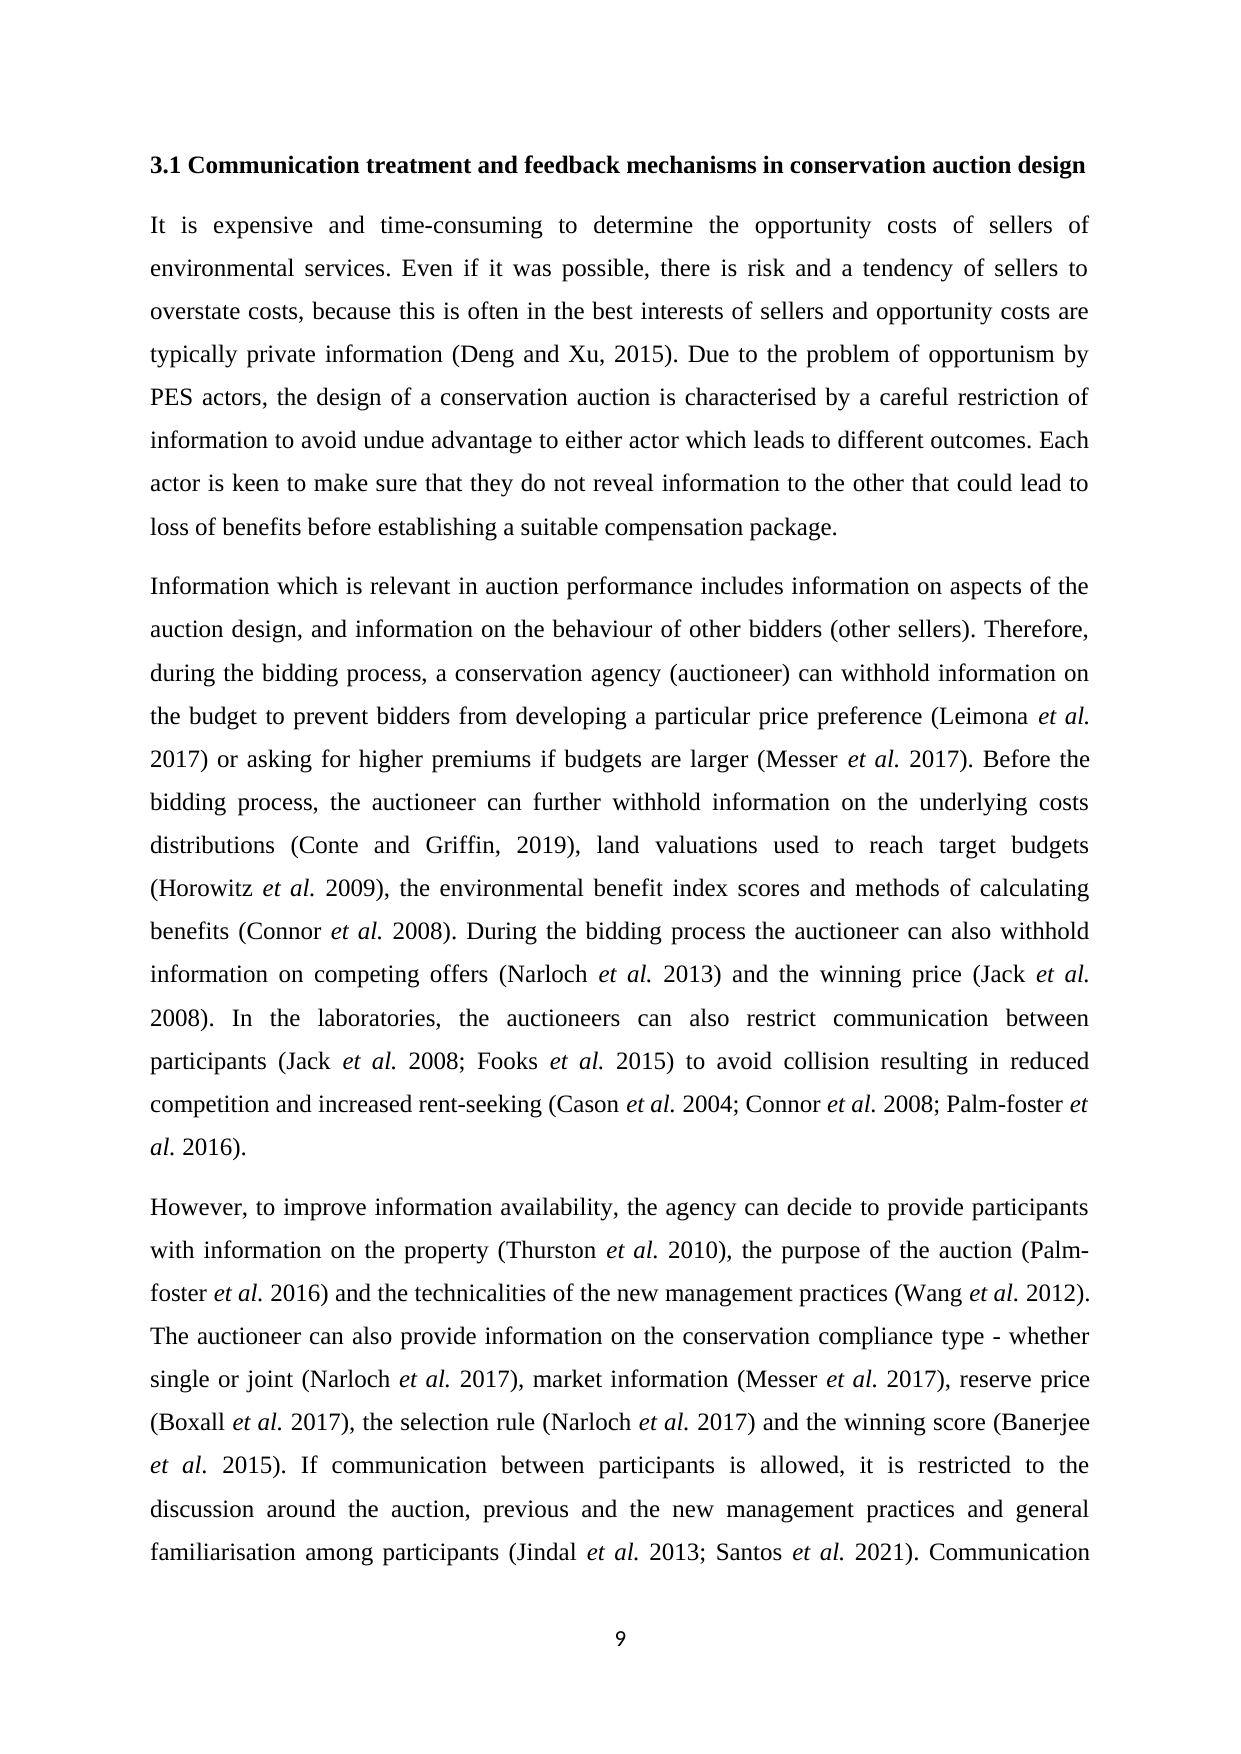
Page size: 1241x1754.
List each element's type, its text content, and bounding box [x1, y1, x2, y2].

text Information which is relevant in auction performance includes information on aspects of the auction design, and information on the behaviour of other bidders (other sellers). Therefore, during the bidding process, a conservation agency (auctioneer) can withhold information on the budget to prevent bidders from developing a particular price preference (Leimona et al. 2017) or asking for higher premiums if budgets are larger (Messer et al. 2017). Before the bidding process, the auctioneer can further withhold information on the underlying costs distributions (Conte and Griffin, 2019), land valuations used to reach target budgets (Horowitz et al. 2009), the environmental benefit index scores and methods of calculating benefits (Connor et al. 2008). During the bidding process the auctioneer can also withhold information on competing offers (Narloch et al. 2013) and the winning price (Jack et al. 2008). In the laboratories, the auctioneers can also restrict communication between participants (Jack et al. 2008; Fooks et al. 2015) to avoid collision resulting in reduced competition and increased rent-seeking (Cason et al. 2004; Connor et al. 2008; Palm-foster et al. 2016). [150, 571, 1090, 1161]
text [150, 1192, 1090, 1566]
text It is expensive and time-consuming to determine the opportunity costs of sellers of environmental services. Even if it was possible, there is risk and a tendency of sellers to overstate costs, because this is often in the best interests of sellers and opportunity costs are typically private information (Deng and Xu, 2015). Due to the problem of opportunism by PES actors, the design of a conservation auction is characterised by a careful restriction of information to avoid undue advantage to either actor which leads to different outcomes. Each actor is keen to make sure that they do not reveal information to the other that could lead to loss of benefits before establishing a suitable compensation package. [150, 210, 1090, 540]
text 3.1 Communication treatment and feedback mechanisms in conservation auction design [150, 150, 1090, 179]
